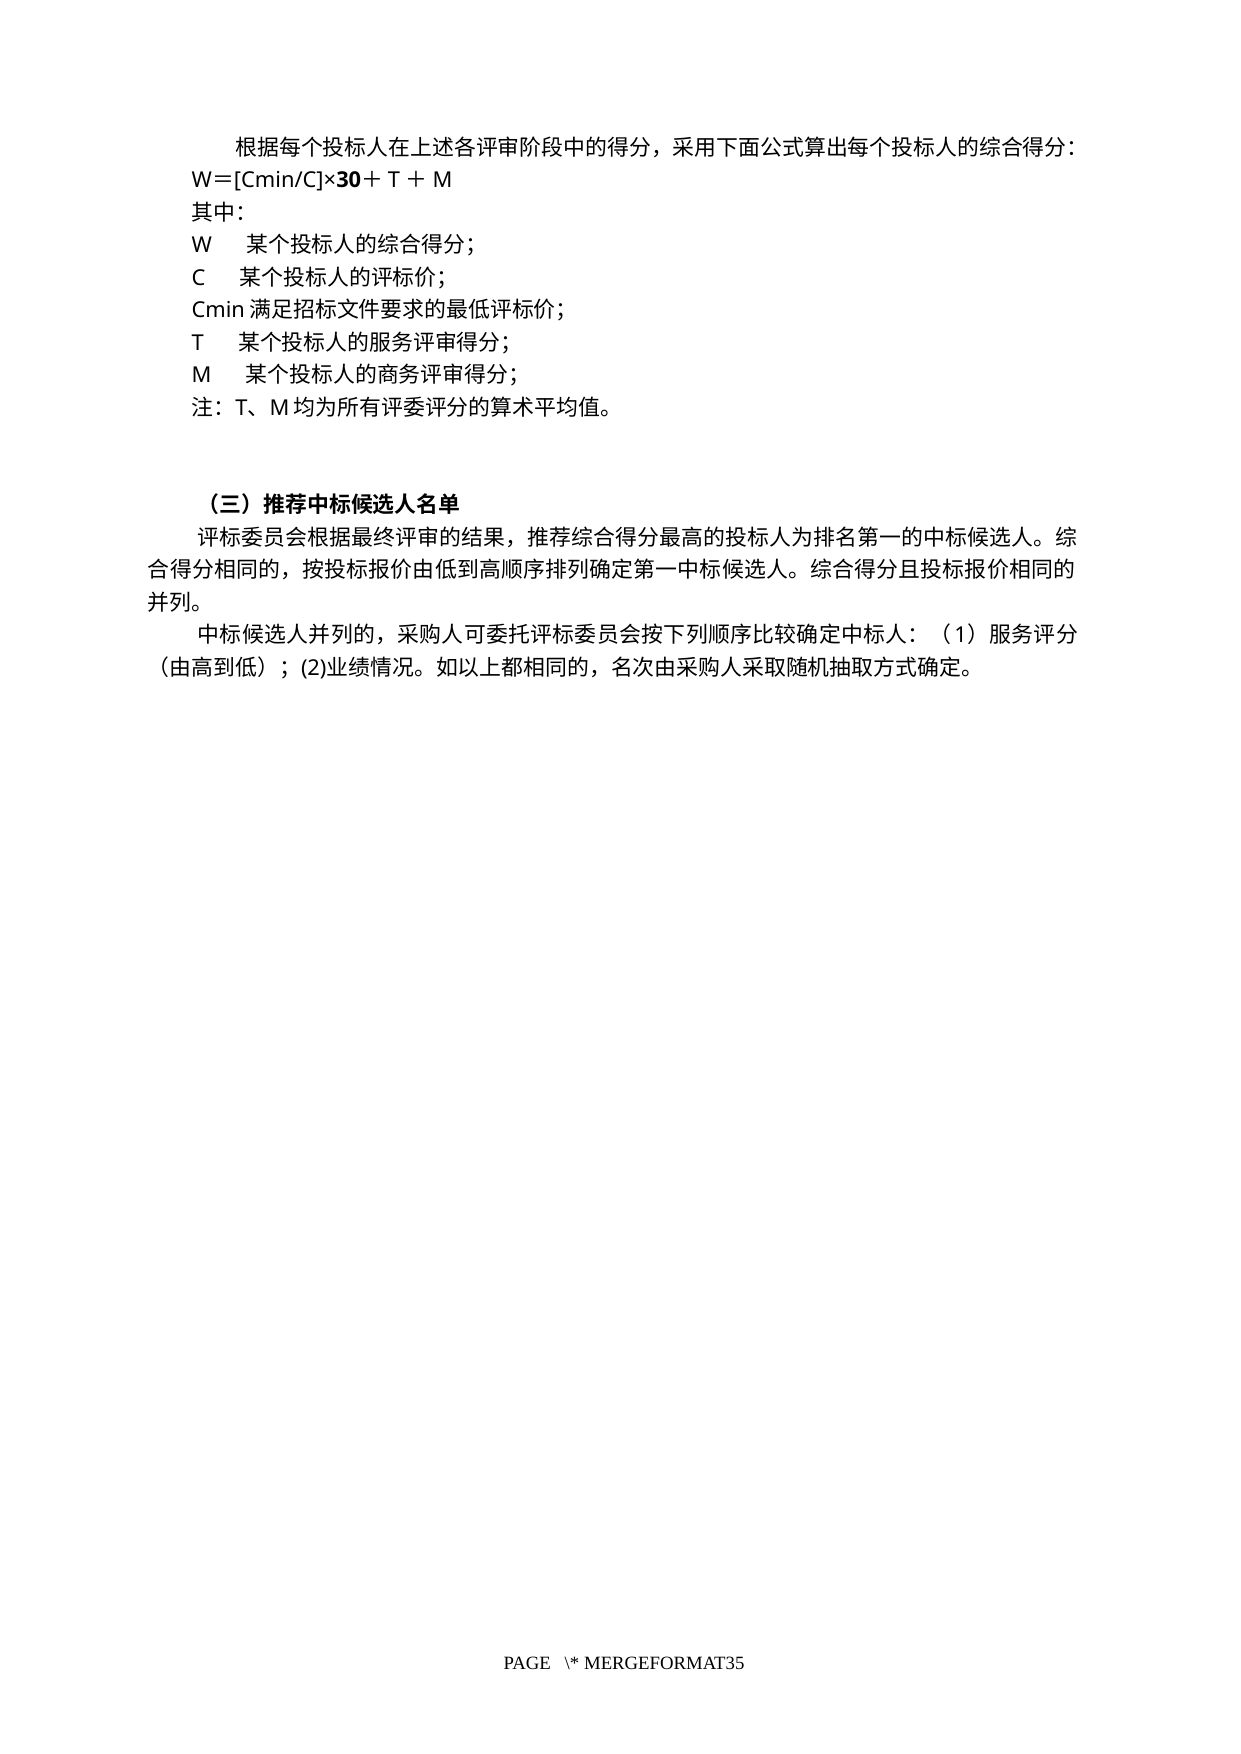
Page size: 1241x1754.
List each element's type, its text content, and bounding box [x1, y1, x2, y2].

text 中标候选人并列的，采购人可委托评标委员会按下列顺序比较确定中标人：（1）服务评分（由高到低）；(2)业绩情况。如以上都相同的，名次由采购人采取随机抽取方式确定。 [148, 617, 1078, 682]
text （三）推荐中标候选人名单 [148, 487, 1078, 519]
text C 某个投标人的评标价； [148, 259, 1078, 292]
text W 某个投标人的综合得分； [148, 227, 1078, 259]
text Cmin满足招标文件要求的最低评标价； [148, 292, 1078, 324]
text 根据每个投标人在上述各评审阶段中的得分，采用下面公式算出每个投标人的综合得分： [148, 129, 1078, 162]
text 其中： [148, 194, 1078, 227]
text W＝[Cmin/C]×30＋ T ＋ M [148, 162, 1078, 194]
text 评标委员会根据最终评审的结果，推荐综合得分最高的投标人为排名第一的中标候选人。综合得分相同的，按投标报价由低到高顺序排列确定第一中标候选人。综合得分且投标报价相同的并列。 [148, 519, 1078, 617]
text M 某个投标人的商务评审得分； [148, 357, 1078, 389]
text 注：T、M均为所有评委评分的算术平均值。 [148, 389, 1078, 422]
text T 某个投标人的服务评审得分； [148, 324, 1078, 357]
